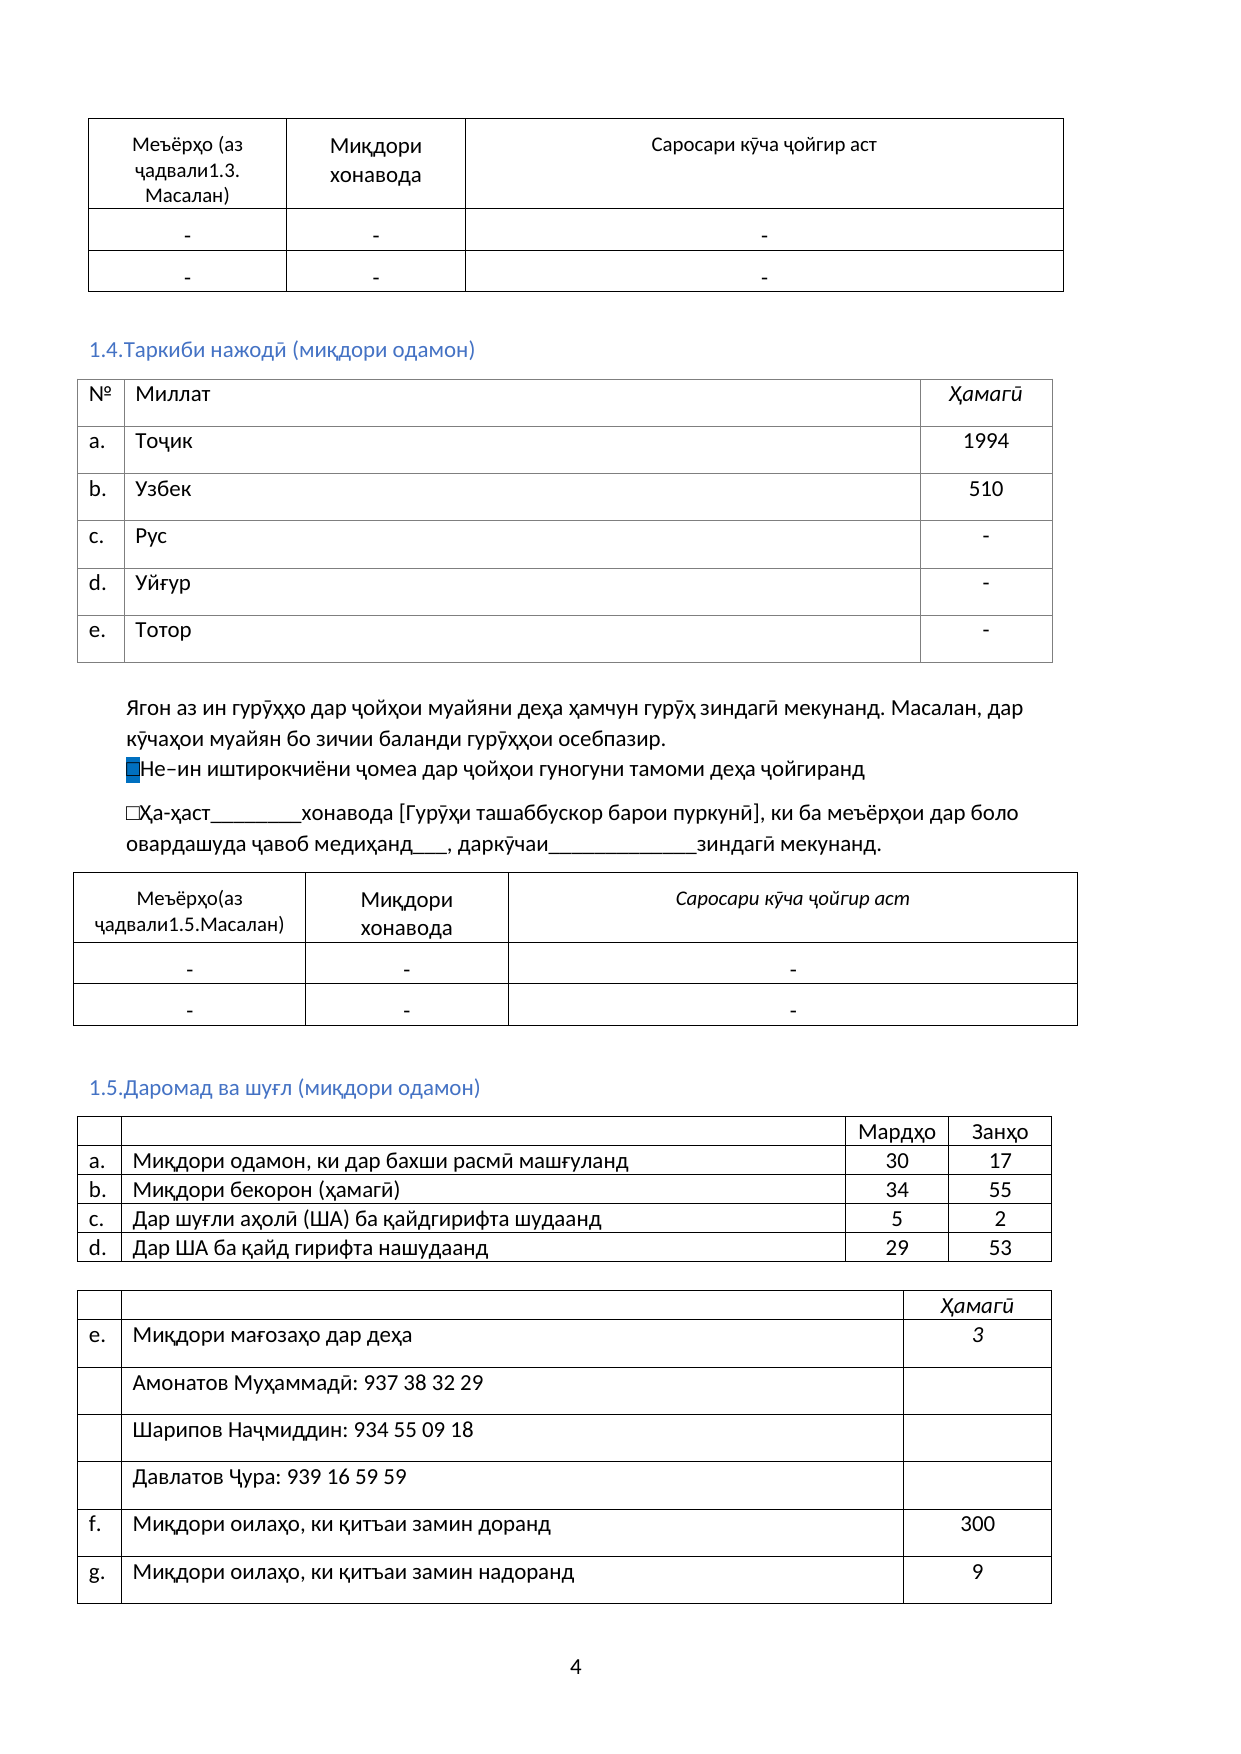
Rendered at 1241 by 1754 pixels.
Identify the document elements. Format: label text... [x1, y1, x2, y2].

table_cell Миқдори одамон, ки дар бахши расмӣ машғуланд [122, 1146, 845, 1174]
table_cell [78, 1175, 121, 1203]
table_cell Дар шуғли аҳолӣ (ША) ба қайдгирифта шудаанд [122, 1204, 845, 1232]
table_cell [78, 474, 124, 520]
text 1.5.Даромад ва шуғл (миқдори одамон) [89, 1073, 1063, 1101]
table_cell [78, 1510, 121, 1556]
table_cell 1994 [921, 427, 1052, 473]
table_header Ҳамагӣ [921, 380, 1052, 426]
table_cell - [509, 943, 1077, 983]
table_cell 9 [904, 1557, 1051, 1603]
table_cell [78, 1557, 121, 1603]
table_cell - [89, 209, 286, 249]
table_header [78, 1291, 121, 1319]
table_header Меъёрҳо (аз ҷадвали1.3. Масалан) [89, 119, 286, 208]
table_cell [78, 1146, 121, 1174]
table_cell - [89, 251, 286, 291]
table_cell Миқдори оилаҳо, ки қитъаи замин надоранд [122, 1557, 903, 1603]
table_header № [78, 380, 124, 426]
table_header [122, 1117, 845, 1145]
table_cell Рус [125, 521, 920, 568]
table_header Миқдори хонавода [287, 119, 465, 208]
table_cell - [466, 209, 1063, 249]
table_cell 3 [904, 1320, 1051, 1367]
table_header Миллат [125, 380, 920, 426]
table_cell [904, 1462, 1051, 1508]
table_cell [78, 1204, 121, 1232]
table_cell 17 [949, 1146, 1051, 1174]
table_cell - [306, 943, 508, 983]
table_header Ҳамагӣ [904, 1291, 1051, 1319]
table_cell - [921, 616, 1052, 662]
table_cell - [921, 521, 1052, 568]
table_cell - [509, 984, 1077, 1025]
table_cell Узбек [125, 474, 920, 520]
text Ягон аз ин гурӯҳҳо дар ҷойҳои муайяни деҳа ҳамчун гурӯҳ зиндагӣ мекунанд. Масалан, дар кӯчаҳои муайян бо зичии баланди гурӯҳҳои осебпазир. [126, 693, 1063, 752]
table_header Меъёрҳо(аз ҷадвали1.5.Масалан) [74, 873, 305, 942]
table_cell Тоҷик [125, 427, 920, 473]
table_cell Уйғур [125, 569, 920, 615]
table_header Занҳо [949, 1117, 1051, 1145]
table_cell [904, 1368, 1051, 1414]
table_cell [78, 569, 124, 615]
table_cell - [466, 251, 1063, 291]
table_cell [78, 616, 124, 662]
table_header [78, 1117, 121, 1145]
text 1.4.Таркиби нажодӣ (миқдори одамон) [89, 335, 1063, 363]
table_cell [78, 1415, 121, 1461]
table_header Саросари кӯча ҷойгир аст [466, 119, 1063, 208]
text □Не–ин иштирокчиёни ҷомеа дар ҷойҳои гуногуни тамоми деҳа ҷойгиранд [126, 754, 1063, 783]
table_cell 300 [904, 1510, 1051, 1556]
table_cell 55 [949, 1175, 1051, 1203]
table_cell 5 [846, 1204, 948, 1232]
table_cell [78, 1233, 121, 1261]
table_cell Миқдори бекорон (ҳамагӣ) [122, 1175, 845, 1203]
table_cell 510 [921, 474, 1052, 520]
table_cell Дар ША ба қайд гирифта нашудаанд [122, 1233, 845, 1261]
table_header Мардҳо [846, 1117, 948, 1145]
table_cell [78, 1368, 121, 1414]
table_cell Тотор [125, 616, 920, 662]
table_cell [78, 521, 124, 568]
table_cell 53 [949, 1233, 1051, 1261]
table_header [122, 1291, 903, 1319]
table_cell 2 [949, 1204, 1051, 1232]
table_cell Амонатов Муҳаммадӣ: 937 38 32 29 [122, 1368, 903, 1414]
table_cell - [287, 251, 465, 291]
table_cell [78, 427, 124, 473]
table_cell e. [78, 1320, 121, 1367]
table_cell - [921, 569, 1052, 615]
table_header Миқдори хонавода [306, 873, 508, 942]
table_cell Шарипов Наҷмиддин: 934 55 09 18 [122, 1415, 903, 1461]
table_cell - [306, 984, 508, 1025]
table_cell 34 [846, 1175, 948, 1203]
table_cell - [287, 209, 465, 249]
table_header Саросари кӯча ҷойгир аст [509, 873, 1077, 942]
table_cell Давлатов Ҷура: 939 16 59 59 [122, 1462, 903, 1508]
table_cell 30 [846, 1146, 948, 1174]
text □Ҳа-ҳаст________хонавода [Гурӯҳи ташаббускор барои пуркунӣ], ки ба меъёрҳои дар боло овардашуда ҷавоб медиҳанд___, даркӯчаи_____________зиндагӣ мекунанд. [126, 798, 1063, 857]
table_cell [78, 1462, 121, 1508]
table_cell - [74, 984, 305, 1025]
table_cell 29 [846, 1233, 948, 1261]
table_cell [904, 1415, 1051, 1461]
table_cell Миқдори мағозаҳо дар деҳа [122, 1320, 903, 1367]
table_cell Миқдори оилаҳо, ки қитъаи замин доранд [122, 1510, 903, 1556]
table_cell - [74, 943, 305, 983]
